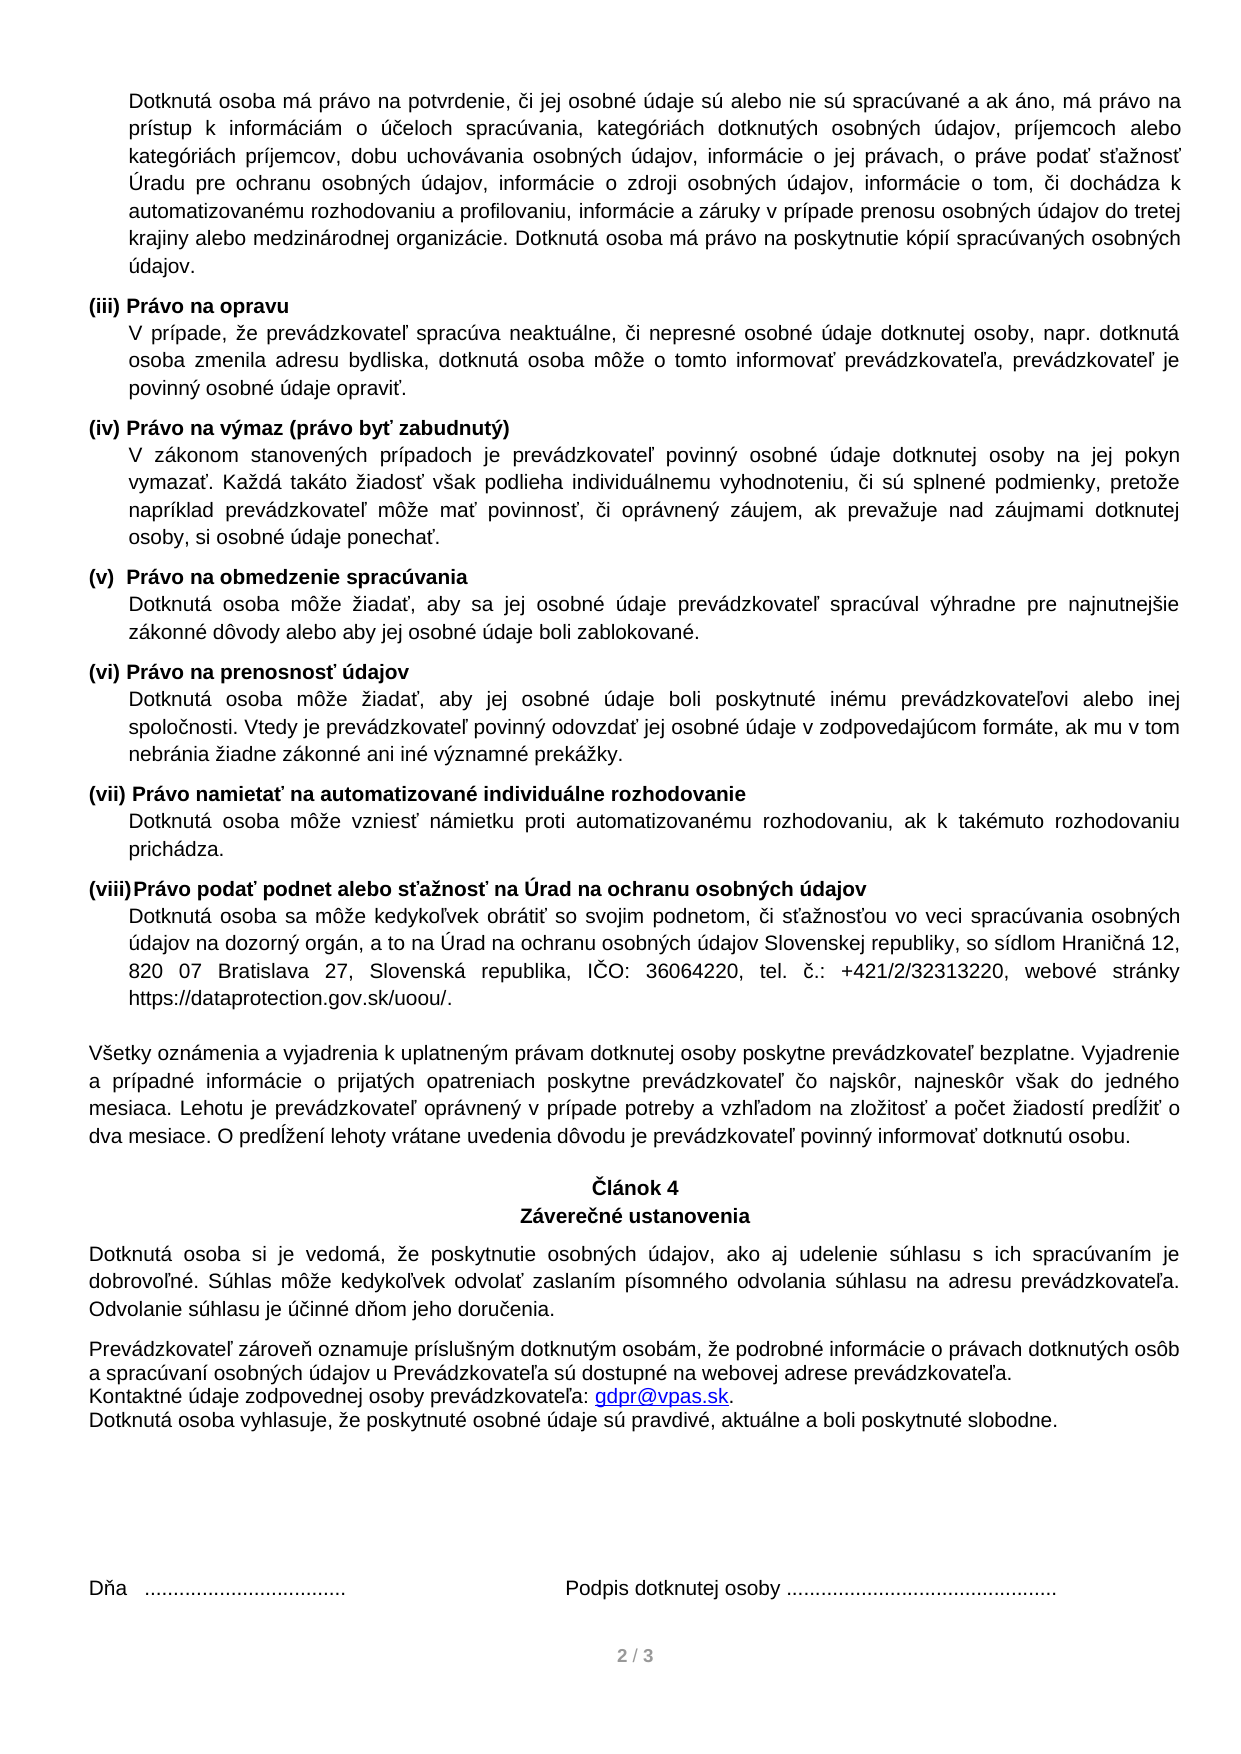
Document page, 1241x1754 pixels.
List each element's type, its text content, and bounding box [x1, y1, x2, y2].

text Prevádzkovateľ zároveň oznamuje príslušným dotknutým osobám, že podrobné informácie o právach dotknutých osôb a spracúvaní osobných údajov u Prevádzkovateľa sú dostupné na webovej adrese prevádzkovateľa. [89, 1336, 1181, 1384]
list Právo podať podnet alebo sťažnosť na Úrad na ochranu osobných údajov [89, 877, 1181, 901]
text Kontaktné údaje zodpovednej osoby prevádzkovateľa: gdpr@vpas.sk. [89, 1384, 1181, 1408]
text V prípade, že prevádzkovateľ spracúva neaktuálne, či nepresné osobné údaje dotknutej osoby, napr. dotknutá osoba zmenila adresu bydliska, dotknutá osoba môže o tomto informovať prevádzkovateľa, prevádzkovateľ je povinný osobné údaje opraviť. [128, 321, 1181, 399]
text Dotknutá osoba má právo na potvrdenie, či jej osobné údaje sú alebo nie sú spracúvané a ak áno, má právo na prístup k informáciám o účeloch spracúvania, kategóriách dotknutých osobných údajov, príjemcoch alebo kategóriách príjemcov, dobu uchovávania osobných údajov, informácie o jej právach, o práve podať sťažnosť Úradu pre ochranu osobných údajov, informácie o zdroji osobných údajov, informácie o tom, či dochádza k automatizovanému rozhodovaniu a profilovaniu, informácie a záruky v prípade prenosu osobných údajov do tretej krajiny alebo medzinárodnej organizácie. Dotknutá osoba má právo na poskytnutie kópií spracúvaných osobných údajov. [128, 89, 1181, 278]
list Právo na výmaz (právo byť zabudnutý) [89, 416, 1181, 439]
text Dotknutá osoba si je vedomá, že poskytnutie osobných údajov, ako aj udelenie súhlasu s ich spracúvaním je dobrovoľné. Súhlas môže kedykoľvek odvolať zaslaním písomného odvolania súhlasu na adresu prevádzkovateľa. Odvolanie súhlasu je účinné dňom jeho doručenia. [89, 1241, 1181, 1320]
text Všetky oznámenia a vyjadrenia k uplatneným právam dotknutej osoby poskytne prevádzkovateľ bezplatne. Vyjadrenie a prípadné informácie o prijatých opatreniach poskytne prevádzkovateľ čo najskôr, najneskôr však do jedného mesiaca. Lehotu je prevádzkovateľ oprávnený v prípade potreby a vzhľadom na zložitosť a počet žiadostí predĺžiť o dva mesiace. O predĺžení lehoty vrátane uvedenia dôvodu je prevádzkovateľ povinný informovať dotknutú osobu. [89, 1041, 1181, 1147]
text Dotknutá osoba môže vzniesť námietku proti automatizovanému rozhodovaniu, ak k takémuto rozhodovaniu prichádza. [128, 809, 1181, 861]
text Dotknutá osoba môže žiadať, aby jej osobné údaje boli poskytnuté inému prevádzkovateľovi alebo inej spoločnosti. Vtedy je prevádzkovateľ povinný odovzdať jej osobné údaje v zodpovedajúcom formáte, ak mu v tom nebránia žiadne zákonné ani iné významné prekážky. [128, 687, 1181, 766]
text Dotknutá osoba vyhlasuje, že poskytnuté osobné údaje sú pravdivé, aktuálne a boli poskytnuté slobodne. [89, 1408, 1181, 1432]
text Článok 4 [89, 1176, 1181, 1200]
list Právo na obmedzenie spracúvania [89, 565, 1181, 589]
text Dotknutá osoba sa môže kedykoľvek obrátiť so svojim podnetom, či sťažnosťou vo veci spracúvania osobných údajov na dozorný orgán, a to na Úrad na ochranu osobných údajov Slovenskej republiky, so sídlom Hraničná 12, 820 07 Bratislava 27, Slovenská republika, IČO: 36064220, tel. č.: +421/2/32313220, webové stránky https://dataprotection.gov.sk/uoou/. [128, 903, 1181, 1010]
list Právo namietať na automatizované individuálne rozhodovanie [89, 782, 1181, 806]
text V zákonom stanovených prípadoch je prevádzkovateľ povinný osobné údaje dotknutej osoby na jej pokyn vymazať. Každá takáto žiadosť však podlieha individuálnemu vyhodnoteniu, či sú splnené podmienky, pretože napríklad prevádzkovateľ môže mať povinnosť, či oprávnený záujem, ak prevažuje nad záujmami dotknutej osoby, si osobné údaje ponechať. [128, 443, 1181, 549]
text Dotknutá osoba môže žiadať, aby sa jej osobné údaje prevádzkovateľ spracúval výhradne pre najnutnejšie zákonné dôvody alebo aby jej osobné údaje boli zablokované. [128, 592, 1181, 643]
list Právo na opravu [89, 294, 1181, 318]
text Záverečné ustanovenia [89, 1203, 1181, 1227]
text Dňa ................................... Podpis dotknutej osoby ............................................... [89, 1576, 1181, 1600]
list Právo na prenosnosť údajov [89, 659, 1181, 683]
